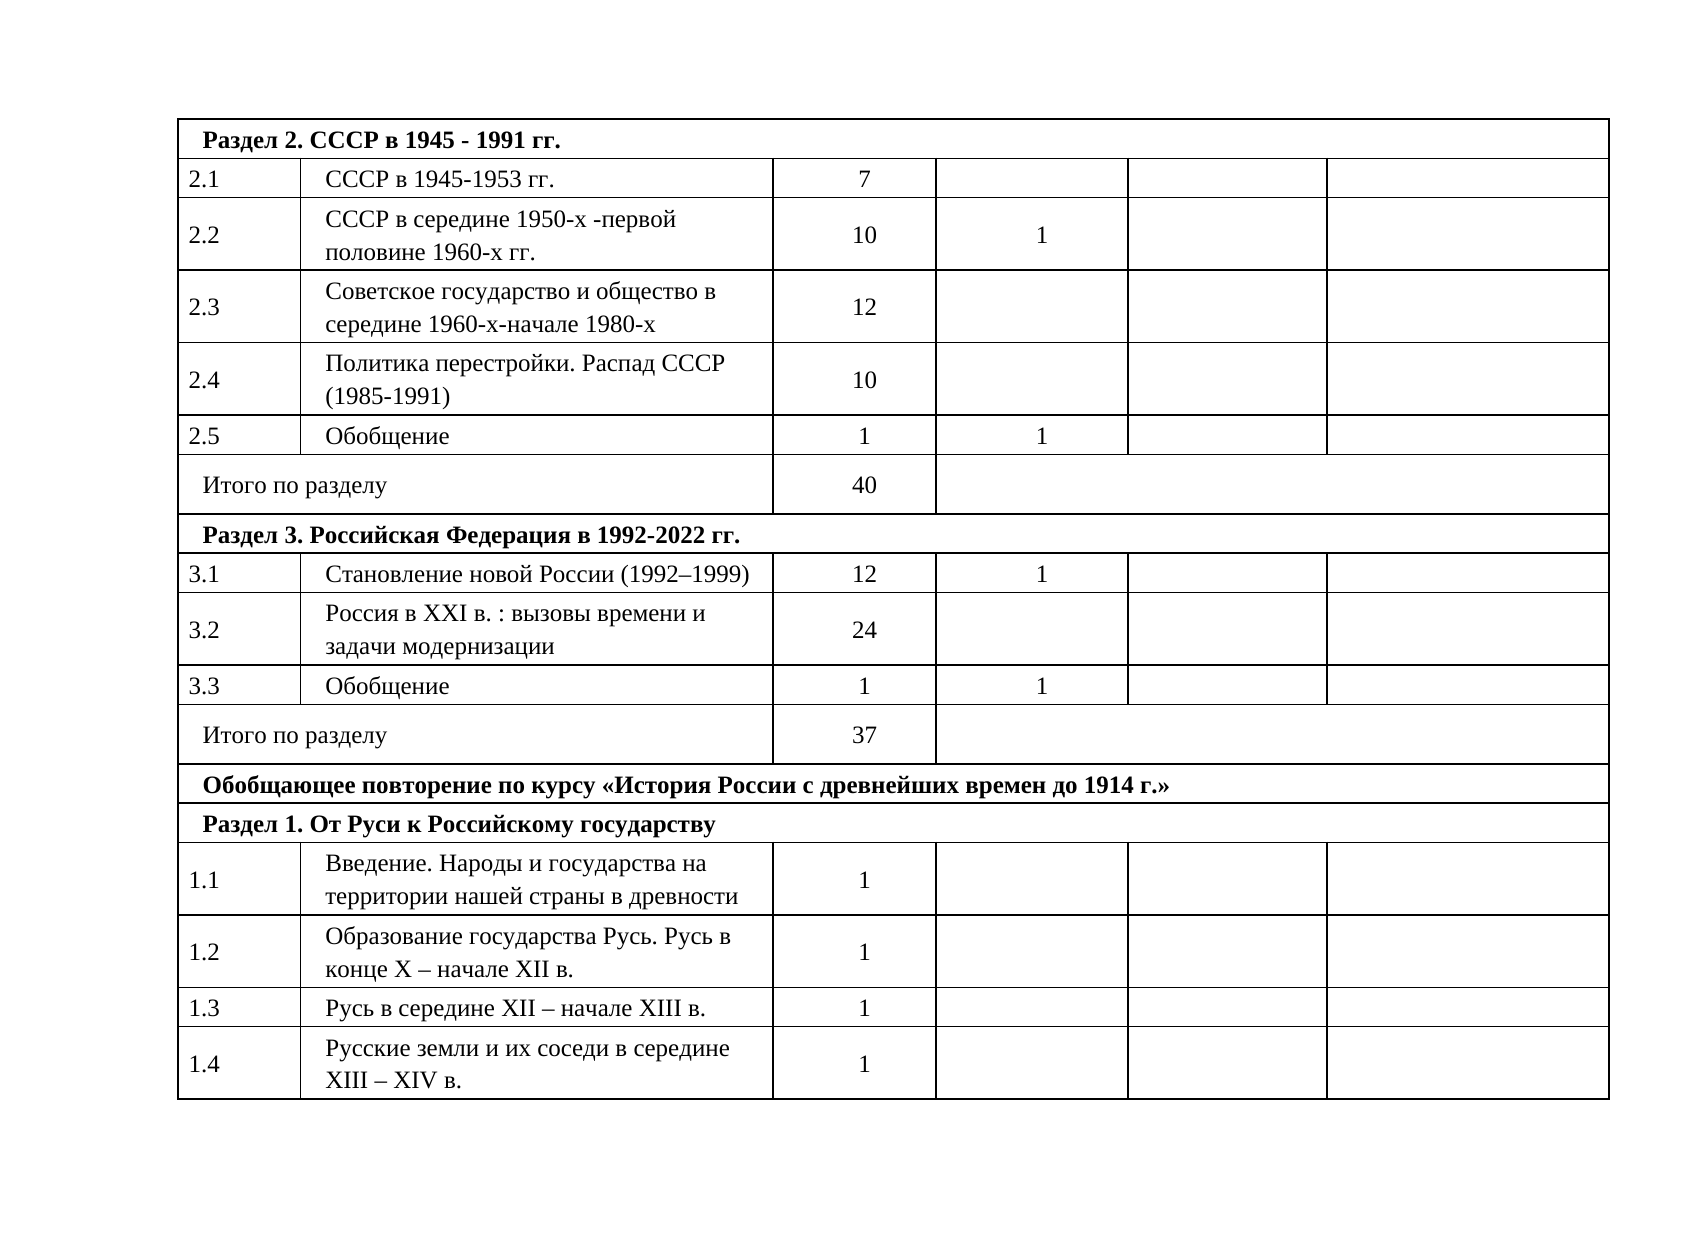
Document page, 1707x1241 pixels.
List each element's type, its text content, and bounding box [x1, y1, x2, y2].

table_cell 12 [774, 554, 935, 592]
table_cell 1.2 [179, 916, 300, 986]
table_cell [1129, 271, 1326, 342]
table_cell 10 [774, 343, 935, 414]
table_cell 3.1 [179, 554, 300, 592]
table_cell Русские земли и их соседи в середине XIII – XIV в. [301, 1027, 772, 1098]
table_cell Раздел 2. СССР в 1945 - 1991 гг. [179, 120, 1608, 157]
table_cell [1328, 271, 1608, 342]
table_cell 3.2 [179, 593, 300, 664]
table_cell [937, 455, 1608, 513]
table_cell 40 [774, 455, 935, 513]
table_cell [937, 343, 1127, 414]
table_cell Становление новой России (1992–1999) [301, 554, 772, 592]
table_cell 2.3 [179, 271, 300, 342]
table_cell Итого по разделу [179, 455, 772, 513]
table_cell [937, 988, 1127, 1026]
table_cell [1129, 666, 1326, 703]
table_cell СССР в 1945-1953 гг. [301, 159, 772, 197]
table_cell [1328, 1027, 1608, 1098]
table_cell [1328, 343, 1608, 414]
table_cell [1129, 198, 1326, 269]
table_cell 7 [774, 159, 935, 197]
table_cell Русь в середине XII – начале XIII в. [301, 988, 772, 1026]
table_cell 1 [774, 1027, 935, 1098]
table_cell 1 [774, 666, 935, 703]
table_cell Россия в XXI в. : вызовы времени и задачи модернизации [301, 593, 772, 664]
table_cell Раздел 1. От Руси к Российскому государству [179, 804, 1608, 842]
table_cell [1328, 593, 1608, 664]
table_cell [1328, 843, 1608, 914]
table_cell [1328, 416, 1608, 453]
table_cell [1328, 198, 1608, 269]
table_cell 1 [937, 198, 1127, 269]
table_cell 1 [774, 916, 935, 986]
table_cell 2.1 [179, 159, 300, 197]
table_cell Обобщение [301, 416, 772, 453]
table_cell [1328, 666, 1608, 703]
table_cell 3.3 [179, 666, 300, 703]
table_cell 1 [774, 988, 935, 1026]
table_cell [937, 916, 1127, 986]
table_cell [1129, 416, 1326, 453]
table_cell [1129, 843, 1326, 914]
table_cell [937, 159, 1127, 197]
table_cell [1129, 554, 1326, 592]
table_cell [937, 843, 1127, 914]
table_cell [1129, 343, 1326, 414]
table_cell 2.2 [179, 198, 300, 269]
table_cell Советское государство и общество в середине 1960-х-начале 1980-х [301, 271, 772, 342]
table_cell Образование государства Русь. Русь в конце Х – начале XII в. [301, 916, 772, 986]
table_cell [1328, 916, 1608, 986]
table_cell [937, 1027, 1127, 1098]
table_cell СССР в середине 1950-х -первой половине 1960-х гг. [301, 198, 772, 269]
table_cell Раздел 3. Российская Федерация в 1992-2022 гг. [179, 515, 1608, 552]
table_cell 1 [774, 843, 935, 914]
table_cell [937, 705, 1608, 763]
table_cell 1 [774, 416, 935, 453]
table_cell 37 [774, 705, 935, 763]
table_cell Итого по разделу [179, 705, 772, 763]
table_cell [1129, 593, 1326, 664]
table_cell [1129, 159, 1326, 197]
table_cell Введение. Народы и государства на территории нашей страны в древности [301, 843, 772, 914]
table_cell [1129, 988, 1326, 1026]
table_cell [1328, 554, 1608, 592]
table_cell [1328, 988, 1608, 1026]
table_cell Обобщающее повторение по курсу «История России с древнейших времен до 1914 г.» [179, 765, 1608, 802]
table_cell 1.3 [179, 988, 300, 1026]
table_cell 1 [937, 416, 1127, 453]
table_cell 1.4 [179, 1027, 300, 1098]
table_cell [937, 271, 1127, 342]
table_cell 1 [937, 666, 1127, 703]
table_cell 1.1 [179, 843, 300, 914]
table_cell [1129, 1027, 1326, 1098]
table_cell [1328, 159, 1608, 197]
table_cell 12 [774, 271, 935, 342]
table_cell 24 [774, 593, 935, 664]
table_cell Политика перестройки. Распад СССР (1985-1991) [301, 343, 772, 414]
table_cell [937, 593, 1127, 664]
table_cell Обобщение [301, 666, 772, 703]
table_cell 1 [937, 554, 1127, 592]
table_cell 10 [774, 198, 935, 269]
table_cell [1129, 916, 1326, 986]
table_cell 2.5 [179, 416, 300, 453]
table_cell 2.4 [179, 343, 300, 414]
